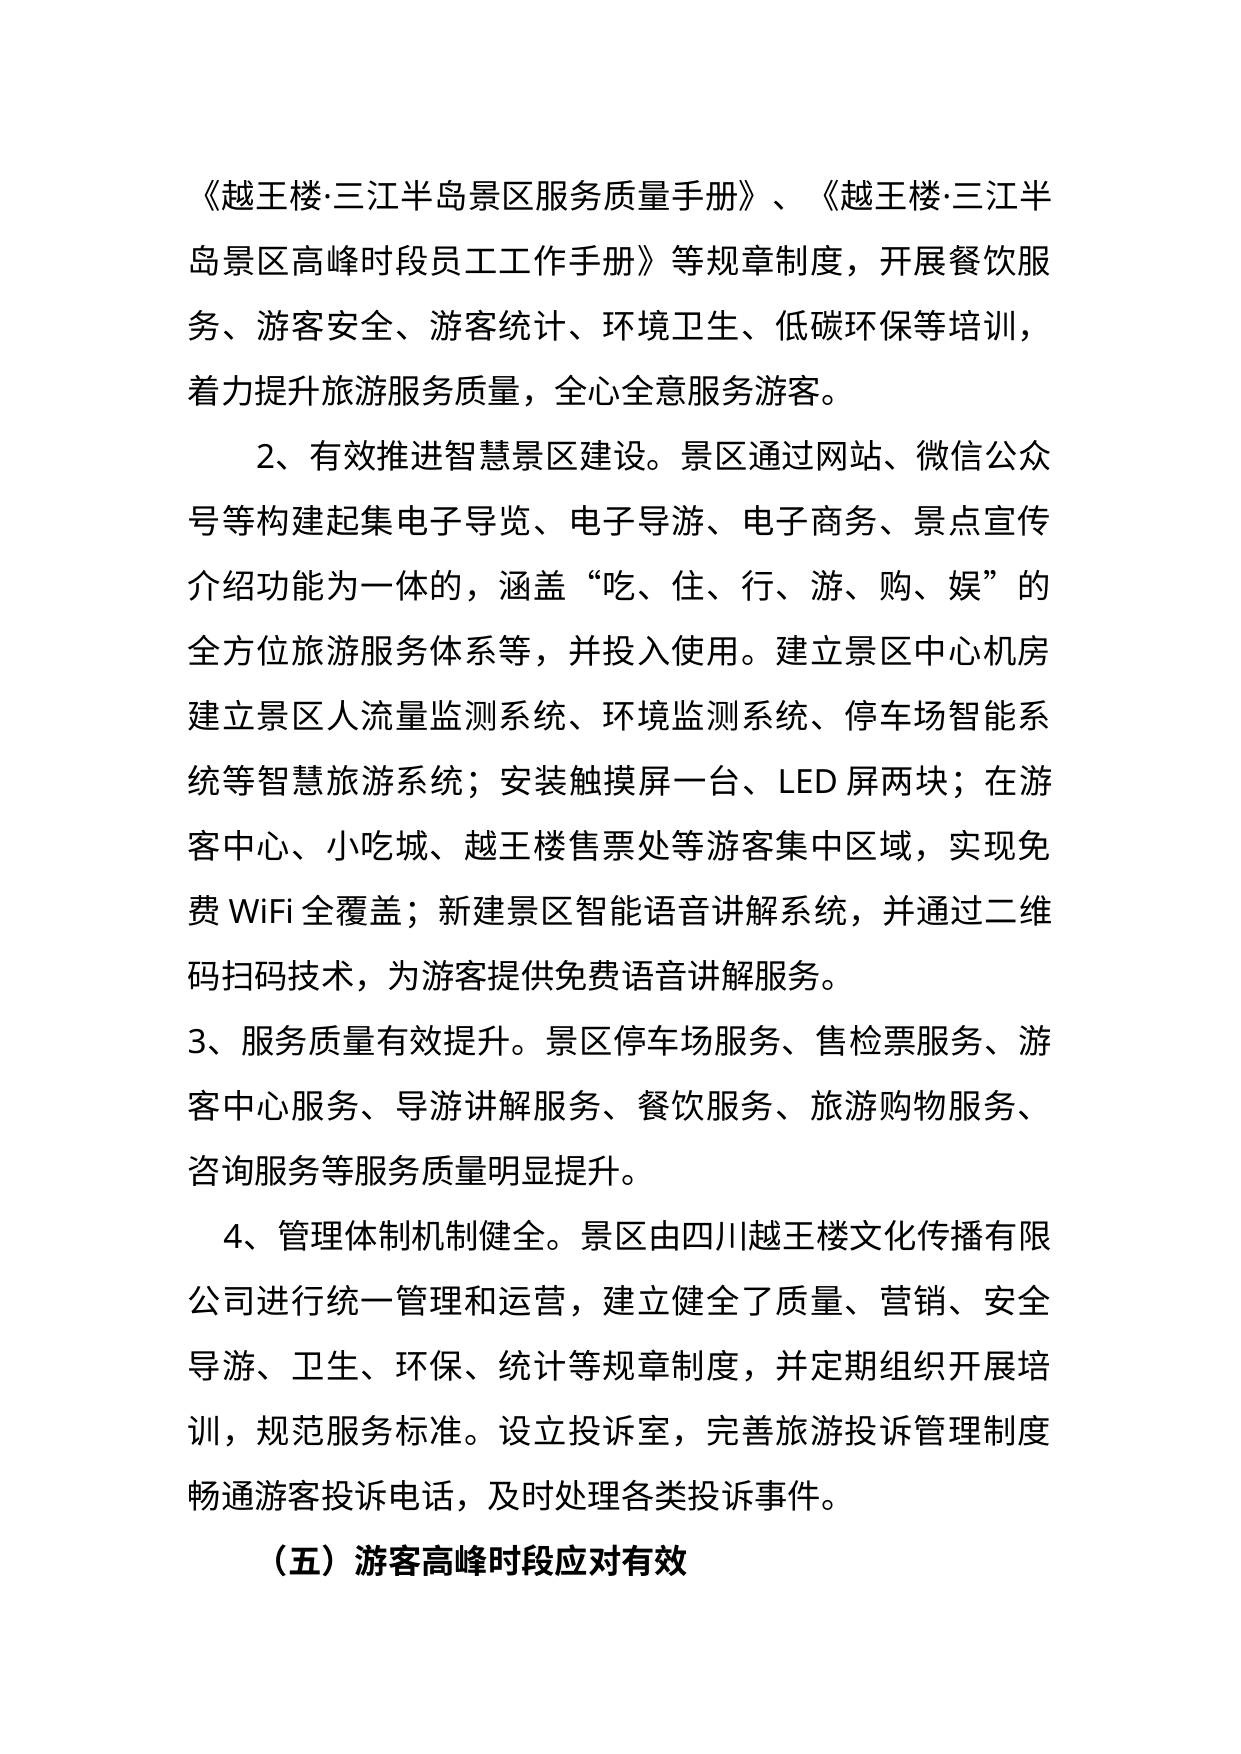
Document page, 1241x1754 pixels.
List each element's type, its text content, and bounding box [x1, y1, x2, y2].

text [187, 162, 1053, 422]
text 3、服务质量有效提升。景区停车场服务、售检票服务、游客中心服务、导游讲解服务、餐饮服务、旅游购物服务、咨询服务等服务质量明显提升。 [187, 1007, 1053, 1202]
text 4、管理体制机制健全。景区由四川越王楼文化传播有限公司进行统一管理和运营，建立健全了质量、营销、安全、导游、卫生、环保、统计等规章制度，并定期组织开展培训，规范服务标准。设立投诉室，完善旅游投诉管理制度，畅通游客投诉电话，及时处理各类投诉事件。 [187, 1202, 1053, 1527]
text 2、有效推进智慧景区建设。景区通过网站、微信公众号等构建起集电子导览、电子导游、电子商务、景点宣传介绍功能为一体的，涵盖“吃、住、行、游、购、娱”的全方位旅游服务体系等，并投入使用。建立景区中心机房，建立景区人流量监测系统、环境监测系统、停车场智能系统等智慧旅游系统；安装触摸屏一台、LED屏两块；在游客中心、小吃城、越王楼售票处等游客集中区域，实现免费WiFi全覆盖；新建景区智能语音讲解系统，并通过二维码扫码技术，为游客提供免费语音讲解服务。 [187, 422, 1053, 1007]
text （五）游客高峰时段应对有效 [187, 1527, 1053, 1592]
